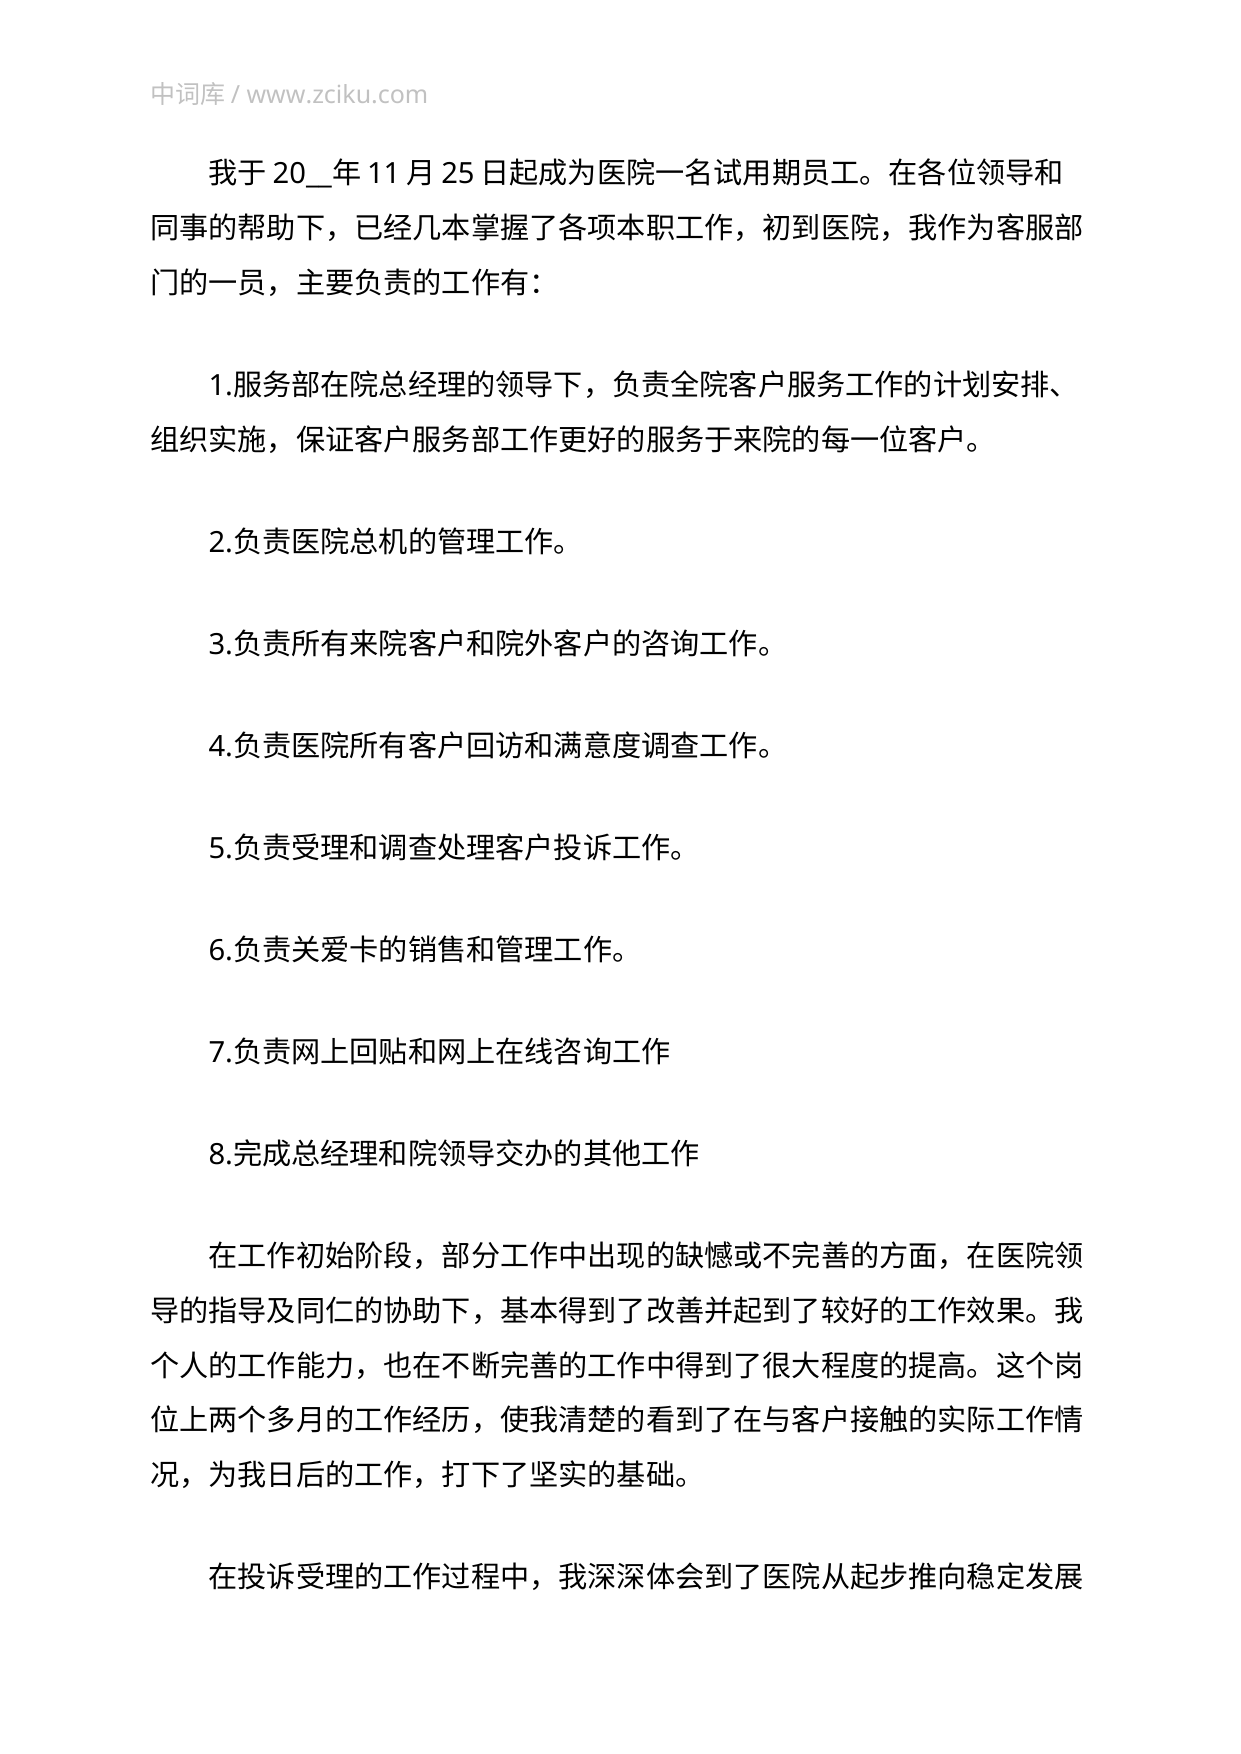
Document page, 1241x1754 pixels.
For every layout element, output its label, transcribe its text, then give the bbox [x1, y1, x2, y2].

text 1.服务部在院总经理的领导下，负责全院客户服务工作的计划安排、组织实施，保证客户服务部工作更好的服务于来院的每一位客户。 [150, 362, 1090, 459]
text 2.负责医院总机的管理工作。 [150, 518, 1090, 561]
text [150, 1554, 1090, 1596]
text 6.负责关爱卡的销售和管理工作。 [150, 926, 1090, 969]
text 5.负责受理和调查处理客户投诉工作。 [150, 824, 1090, 867]
text 在工作初始阶段，部分工作中出现的缺憾或不完善的方面，在医院领导的指导及同仁的协助下，基本得到了改善并起到了较好的工作效果。我个人的工作能力，也在不断完善的工作中得到了很大程度的提高。这个岗位上两个多月的工作经历，使我清楚的看到了在与客户接触的实际工作情况，为我日后的工作，打下了坚实的基础。 [150, 1232, 1090, 1494]
text 我于20__年11月25日起成为医院一名试用期员工。在各位领导和同事的帮助下，已经几本掌握了各项本职工作，初到医院，我作为客服部门的一员，主要负责的工作有： [150, 150, 1090, 302]
text 3.负责所有来院客户和院外客户的咨询工作。 [150, 620, 1090, 663]
text 4.负责医院所有客户回访和满意度调查工作。 [150, 722, 1090, 765]
text 8.完成总经理和院领导交办的其他工作 [150, 1130, 1090, 1173]
text 7.负责网上回贴和网上在线咨询工作 [150, 1028, 1090, 1071]
